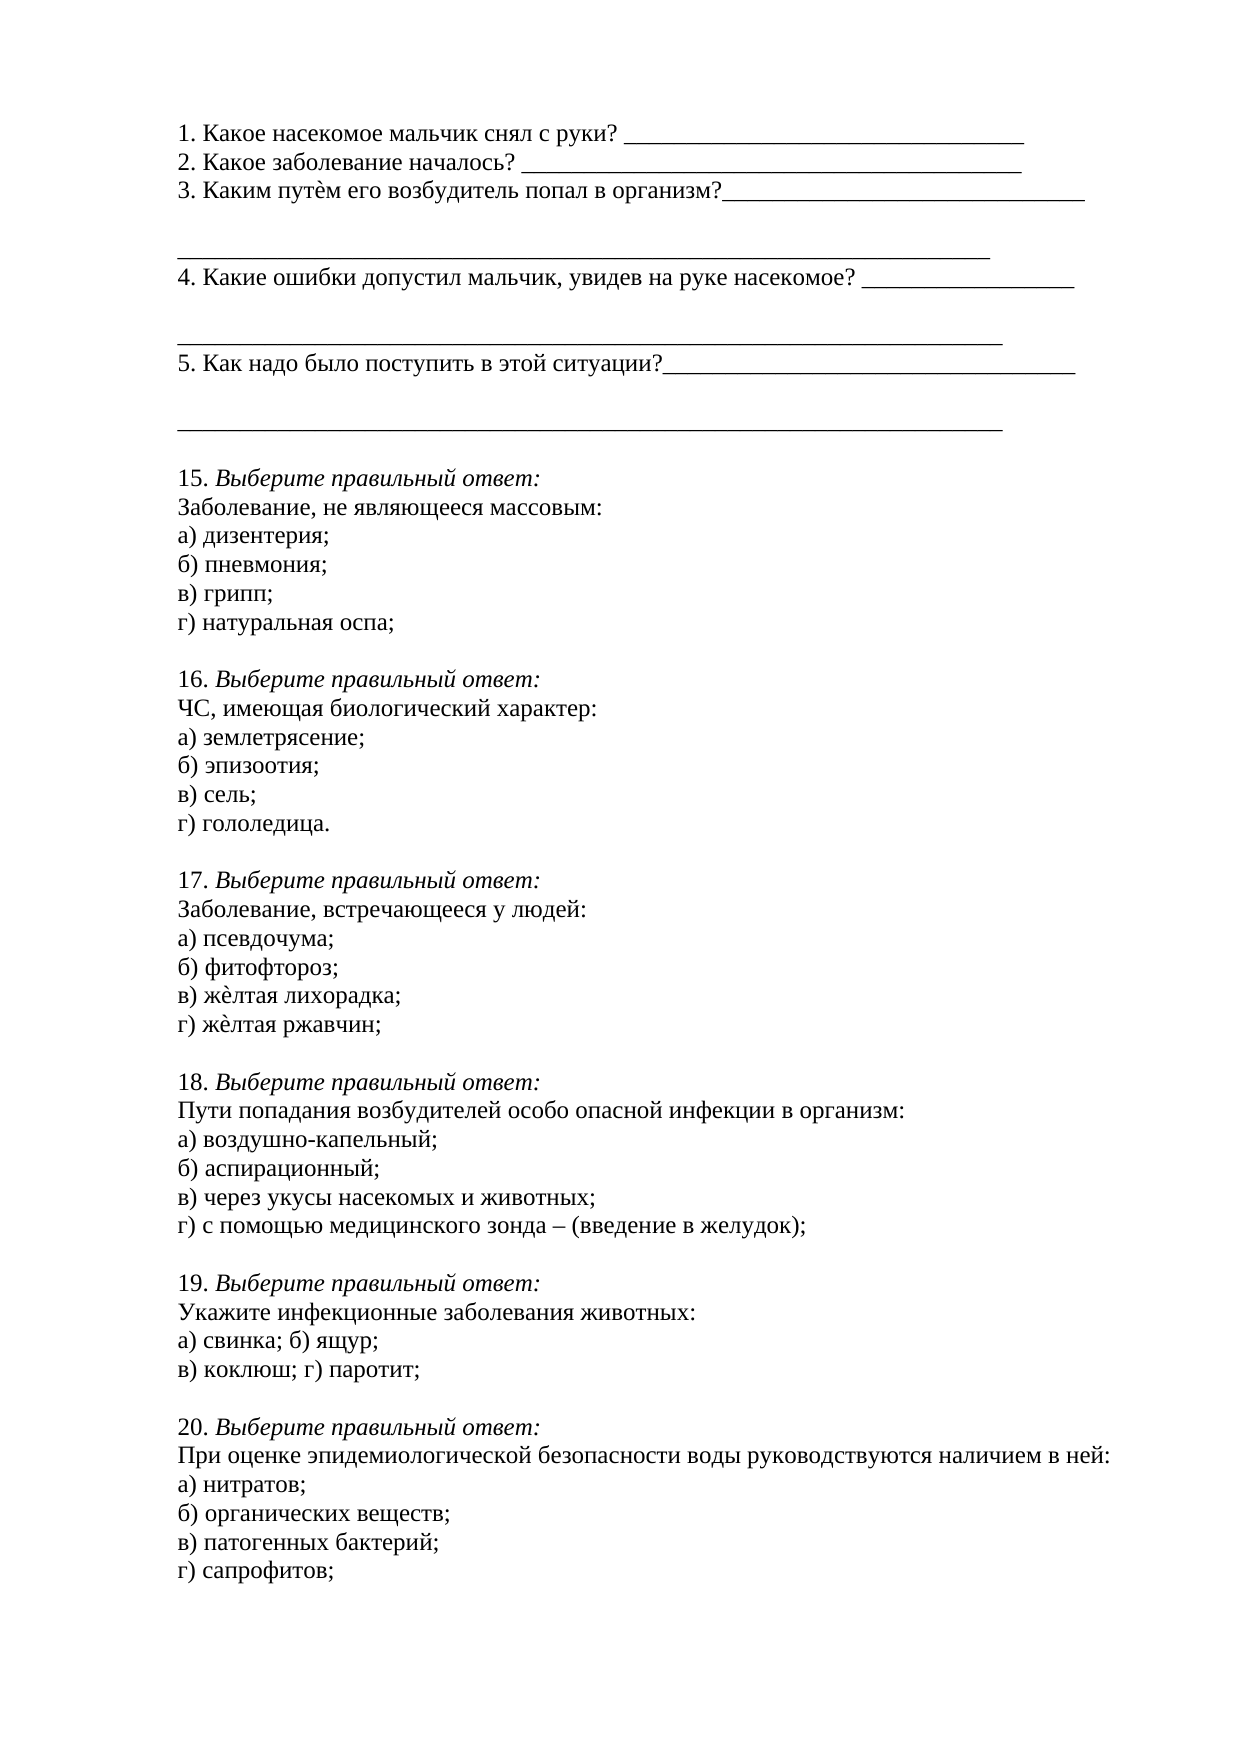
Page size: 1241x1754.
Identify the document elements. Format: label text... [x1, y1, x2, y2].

text 5. Как надо было поступить в этой ситуации?_________________________________ [177, 348, 1152, 377]
text в) грипп; [177, 578, 1152, 607]
text 20. Выберите правильный ответ: [177, 1412, 1152, 1441]
text 19. Выберите правильный ответ: [177, 1268, 1152, 1297]
text 16. Выберите правильный ответ: [177, 664, 1152, 693]
text в) сель; [177, 779, 1152, 808]
text б) фитофтороз; [177, 952, 1152, 981]
text б) пневмония; [177, 549, 1152, 578]
text Заболевание, не являющееся массовым: [177, 492, 1152, 521]
text г) сапрофитов; [177, 1556, 1152, 1584]
text 4. Какие ошибки допустил мальчик, увидев на руке насекомое? _________________ [177, 262, 1152, 291]
text в) патогенных бактерий; [177, 1527, 1152, 1556]
text __________________________________________________________________ [177, 319, 1152, 348]
text Пути попадания возбудителей особо опасной инфекции в организм: [177, 1096, 1152, 1124]
text а) псевдочума; [177, 923, 1152, 952]
text 17. Выберите правильный ответ: [177, 866, 1152, 894]
text в) жѐлтая лихорадка; [177, 981, 1152, 1009]
text __________________________________________________________________ [177, 406, 1152, 434]
text 2. Какое заболевание началось? ________________________________________ [177, 147, 1152, 176]
text г) жѐлтая ржавчин; [177, 1009, 1152, 1038]
text в) коклюш; г) паротит; [177, 1354, 1152, 1383]
text 3. Каким путѐм его возбудитель попал в организм?_____________________________ [177, 176, 1152, 204]
text 15. Выберите правильный ответ: [177, 463, 1152, 492]
text а) дизентерия; [177, 521, 1152, 549]
text б) органических веществ; [177, 1498, 1152, 1527]
text а) свинка; б) ящур; [177, 1326, 1152, 1354]
text 1. Какое насекомое мальчик снял с руки? ________________________________ [177, 118, 1152, 147]
text а) землетрясение; [177, 722, 1152, 751]
text а) нитратов; [177, 1469, 1152, 1498]
text б) эпизоотия; [177, 751, 1152, 779]
text г) гололедица. [177, 808, 1152, 837]
text г) с помощью медицинского зонда – (введение в желудок); [177, 1211, 1152, 1239]
text 18. Выберите правильный ответ: [177, 1067, 1152, 1096]
text а) воздушно-капельный; [177, 1124, 1152, 1153]
text в) через укусы насекомых и животных; [177, 1182, 1152, 1211]
text Укажите инфекционные заболевания животных: [177, 1297, 1152, 1326]
text ЧС, имеющая биологический характер: [177, 693, 1152, 722]
text б) аспирационный; [177, 1153, 1152, 1182]
text _________________________________________________________________ [177, 233, 1152, 262]
text Заболевание, встречающееся у людей: [177, 894, 1152, 923]
text г) натуральная оспа; [177, 607, 1152, 636]
text При оценке эпидемиологической безопасности воды руководствуются наличием в ней: [177, 1441, 1152, 1469]
